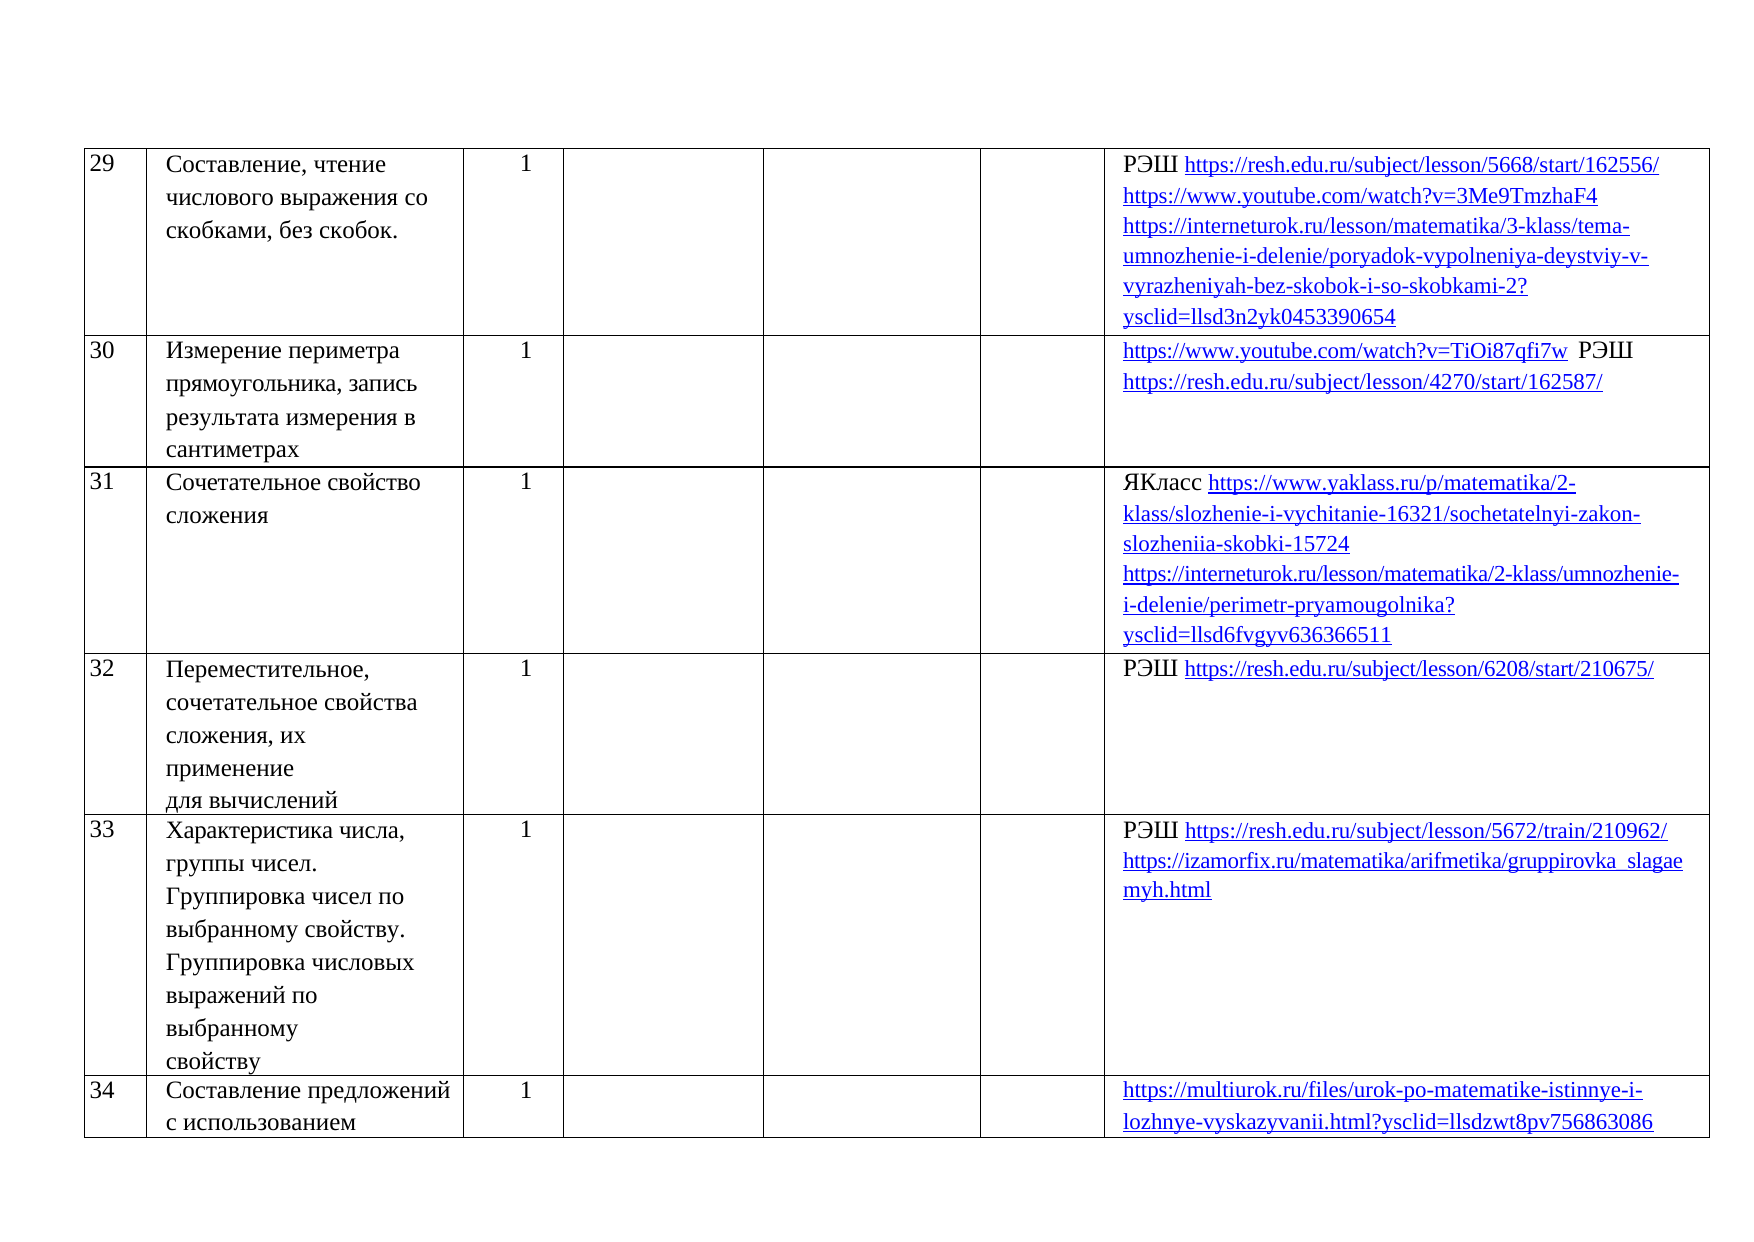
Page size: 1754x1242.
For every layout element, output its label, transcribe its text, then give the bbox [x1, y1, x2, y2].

table_cell [564, 815, 763, 1075]
table_cell https://multiurok.ru/files/urok-po-matematike-istinnye-i- lozhnye-vyskazyvanii.html?ysclid=llsdzwt8pv756863086 [1105, 1076, 1709, 1137]
table_cell [564, 654, 763, 814]
table_cell Сочетательное свойство сложения [147, 468, 463, 653]
table_header 1 [464, 149, 563, 334]
table_cell [981, 815, 1104, 1075]
table_cell 1 [464, 815, 563, 1075]
table_cell [764, 1076, 980, 1137]
table_cell 32 [85, 654, 146, 814]
table_header [764, 149, 980, 334]
table_cell РЭШ https://resh.edu.ru/subject/lesson/6208/start/210675/ [1105, 654, 1709, 814]
table_cell [564, 468, 763, 653]
table_cell [981, 1076, 1104, 1137]
table_header [981, 149, 1104, 334]
table_cell [981, 468, 1104, 653]
table_cell [764, 815, 980, 1075]
table_cell [564, 1076, 763, 1137]
table_header РЭШ https://resh.edu.ru/subject/lesson/5668/start/162556/ https://www.youtube.com/watch?v=3Me9TmzhaF4 https://interneturok.ru/lesson/matematika/3-klass/tema- umnozhenie-i-delenie/poryadok-vypolneniya-deystviy-v- vyrazheniyah-bez-skobok-i-so-skobkami-2? ysclid=llsd3n2yk0453390654 [1105, 149, 1709, 334]
table_cell Переместительное, сочетательное свойства сложения, их применение для вычислений [147, 654, 463, 814]
table_cell [564, 336, 763, 466]
table_cell 1 [464, 336, 563, 466]
table_cell [981, 336, 1104, 466]
table_cell https://www.youtube.com/watch?v=TiOi87qfi7w РЭШ https://resh.edu.ru/subject/lesson/4270/start/162587/ [1105, 336, 1709, 466]
table_cell 1 [464, 1076, 563, 1137]
table_cell 30 [85, 336, 146, 466]
table_cell ЯКласс https://www.yaklass.ru/p/matematika/2- klass/slozhenie-i-vychitanie-16321/sochetatelnyi-zakon- slozheniia-skobki-15724 https://interneturok.ru/lesson/matematika/2-klass/umnozhenie- i-delenie/perimetr-pryamougolnika? ysclid=llsd6fvgyv636366511 [1105, 468, 1709, 653]
table_cell 34 [85, 1076, 146, 1137]
table_cell 1 [464, 468, 563, 653]
table_cell Характеристика числа, группы чисел. Группировка чисел по выбранному свойству. Группировка числовых выражений по выбранному свойству [147, 815, 463, 1075]
table_header 29 [85, 149, 146, 334]
table_cell РЭШ https://resh.edu.ru/subject/lesson/5672/train/210962/ https://izamorfix.ru/matematika/arifmetika/gruppirovka_slagae myh.html [1105, 815, 1709, 1075]
table_header Составление, чтение числового выражения со скобками, без скобок. [147, 149, 463, 334]
table_cell Составление предложений с использованием [147, 1076, 463, 1137]
table_cell 33 [85, 815, 146, 1075]
table_cell [764, 336, 980, 466]
table_cell 31 [85, 468, 146, 653]
table_cell 1 [464, 654, 563, 814]
table_cell [764, 468, 980, 653]
table_cell [981, 654, 1104, 814]
table_header [564, 149, 763, 334]
table_cell Измерение периметра прямоугольника, запись результата измерения в сантиметрах [147, 336, 463, 466]
table_cell [764, 654, 980, 814]
